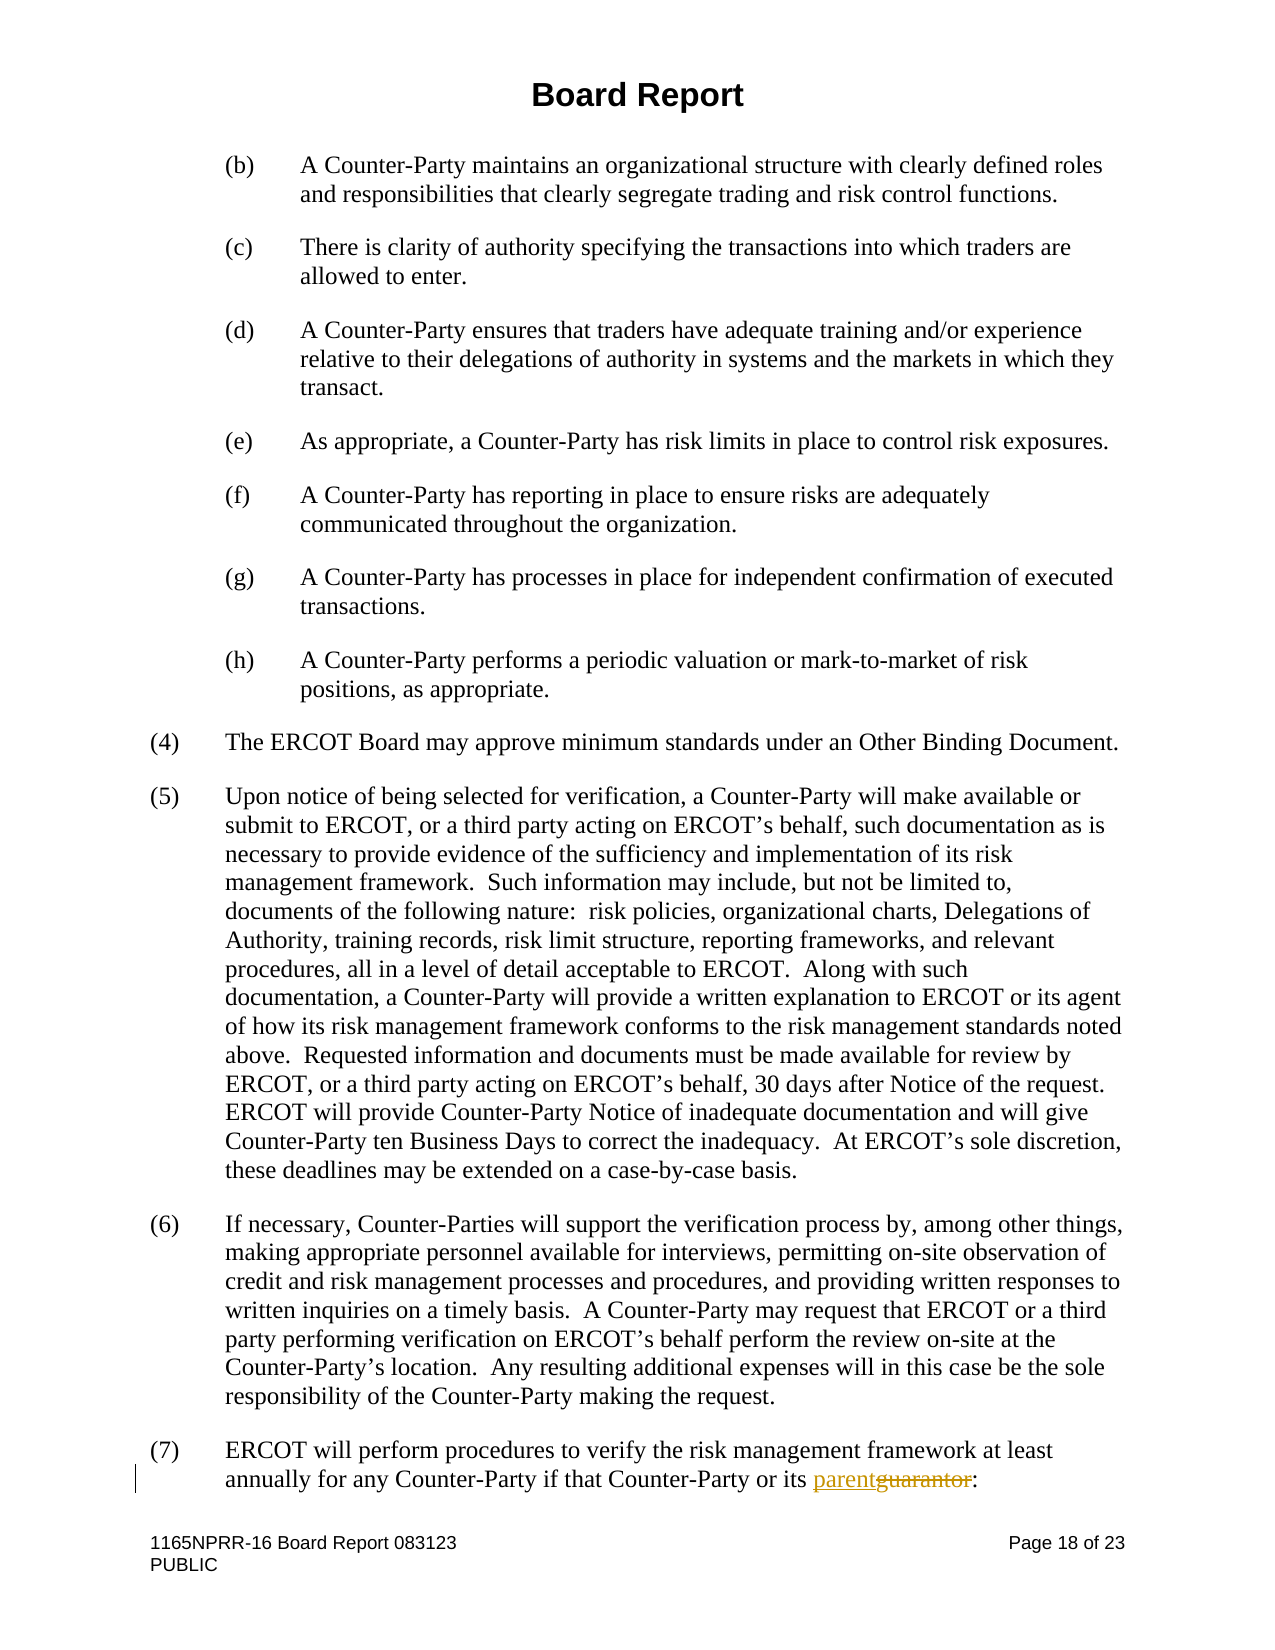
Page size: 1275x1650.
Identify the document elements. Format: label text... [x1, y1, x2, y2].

text (h) A Counter-Party performs a periodic valuation or mark-to-market of risk positions, as appropriate. [225, 645, 1125, 702]
text (c) There is clarity of authority specifying the transactions into which traders are allowed to enter. [225, 232, 1125, 290]
text (4) The ERCOT Board may approve minimum standards under an Other Binding Document. [150, 727, 1125, 756]
text (6) If necessary, Counter-Parties will support the verification process by, among other things, making appropriate personnel available for interviews, permitting on-site observation of credit and risk management processes and procedures, and providing written responses to written inquiries on a timely basis. A Counter-Party may request that ERCOT or a third party performing verification on ERCOT’s behalf perform the review on-site at the Counter-Party’s location. Any resulting additional expenses will in this case be the sole responsibility of the Counter-Party making the request. [150, 1209, 1125, 1410]
text (d) A Counter-Party ensures that traders have adequate training and/or experience relative to their delegations of authority in systems and the markets in which they transact. [225, 315, 1125, 401]
text (7) ERCOT will perform procedures to verify the risk management framework at least annually for any Counter-Party if that Counter-Party or its : [150, 1435, 1125, 1492]
text (5) Upon notice of being selected for verification, a Counter-Party will make available or submit to ERCOT, or a third party acting on ERCOT’s behalf, such documentation as is necessary to provide evidence of the sufficiency and implementation of its risk management framework. Such information may include, but not be limited to, documents of the following nature: risk policies, organizational charts, Delegations of Authority, training records, risk limit structure, reporting frameworks, and relevant procedures, all in a level of detail acceptable to ERCOT. Along with such documentation, a Counter-Party will provide a written explanation to ERCOT or its agent of how its risk management framework conforms to the risk management standards noted above. Requested information and documents must be made available for review by ERCOT, or a third party acting on ERCOT’s behalf, 30 days after Notice of the request. ERCOT will provide Counter-Party Notice of inadequate documentation and will give Counter-Party ten Business Days to correct the inadequacy. At ERCOT’s sole discretion, these deadlines may be extended on a case-by-case basis. [150, 781, 1125, 1184]
text (b) A Counter-Party maintains an organizational structure with clearly defined roles and responsibilities that clearly segregate trading and risk control functions. [225, 150, 1125, 207]
text (g) A Counter-Party has processes in place for independent confirmation of executed transactions. [225, 562, 1125, 620]
text (e) As appropriate, a Counter-Party has risk limits in place to control risk exposures. [225, 426, 1125, 455]
text (f) A Counter-Party has reporting in place to ensure risks are adequately communicated throughout the organization. [225, 480, 1125, 537]
